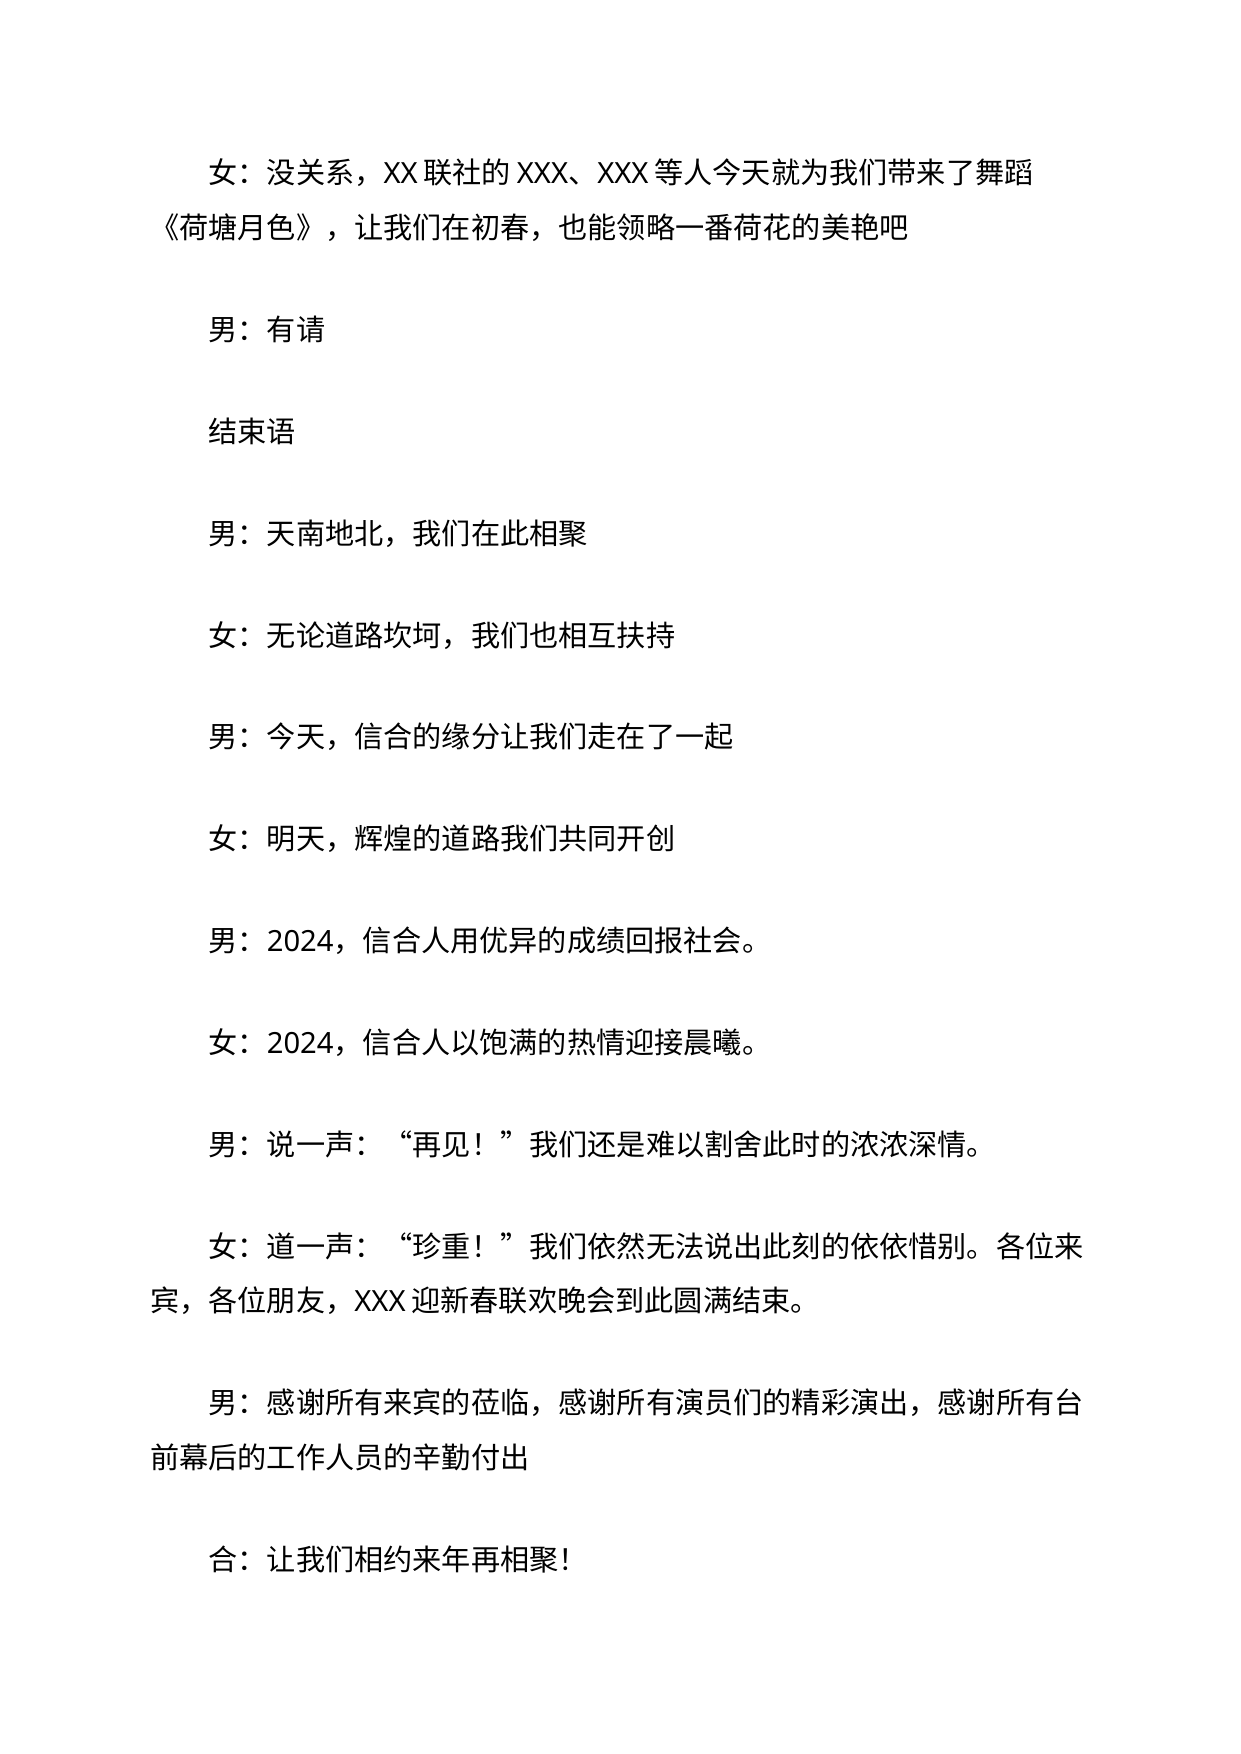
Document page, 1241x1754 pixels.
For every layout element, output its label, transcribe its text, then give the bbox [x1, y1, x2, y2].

text 女：没关系，XX联社的XXX、XXX等人今天就为我们带来了舞蹈《荷塘月色》，让我们在初春，也能领略一番荷花的美艳吧 [150, 150, 1090, 247]
text 女：明天，辉煌的道路我们共同开创 [150, 816, 1090, 858]
text 男：说一声：“再见！”我们还是难以割舍此时的浓浓深情。 [150, 1121, 1090, 1164]
text 女：2024，信合人以饱满的热情迎接晨曦。 [150, 1019, 1090, 1062]
text 男：今天，信合的缘分让我们走在了一起 [150, 714, 1090, 756]
text 结束语 [150, 408, 1090, 451]
text 男：天南地北，我们在此相聚 [150, 510, 1090, 553]
text 合：让我们相约来年再相聚！ [150, 1537, 1090, 1579]
text 男：感谢所有来宾的莅临，感谢所有演员们的精彩演出，感谢所有台前幕后的工作人员的辛勤付出 [150, 1380, 1090, 1477]
text 女：道一声：“珍重！”我们依然无法说出此刻的依依惜别。各位来宾，各位朋友，XXX迎新春联欢晚会到此圆满结束。 [150, 1223, 1090, 1320]
text 女：无论道路坎坷，我们也相互扶持 [150, 612, 1090, 654]
text 男：有请 [150, 307, 1090, 349]
text 男：2024，信合人用优异的成绩回报社会。 [150, 917, 1090, 960]
